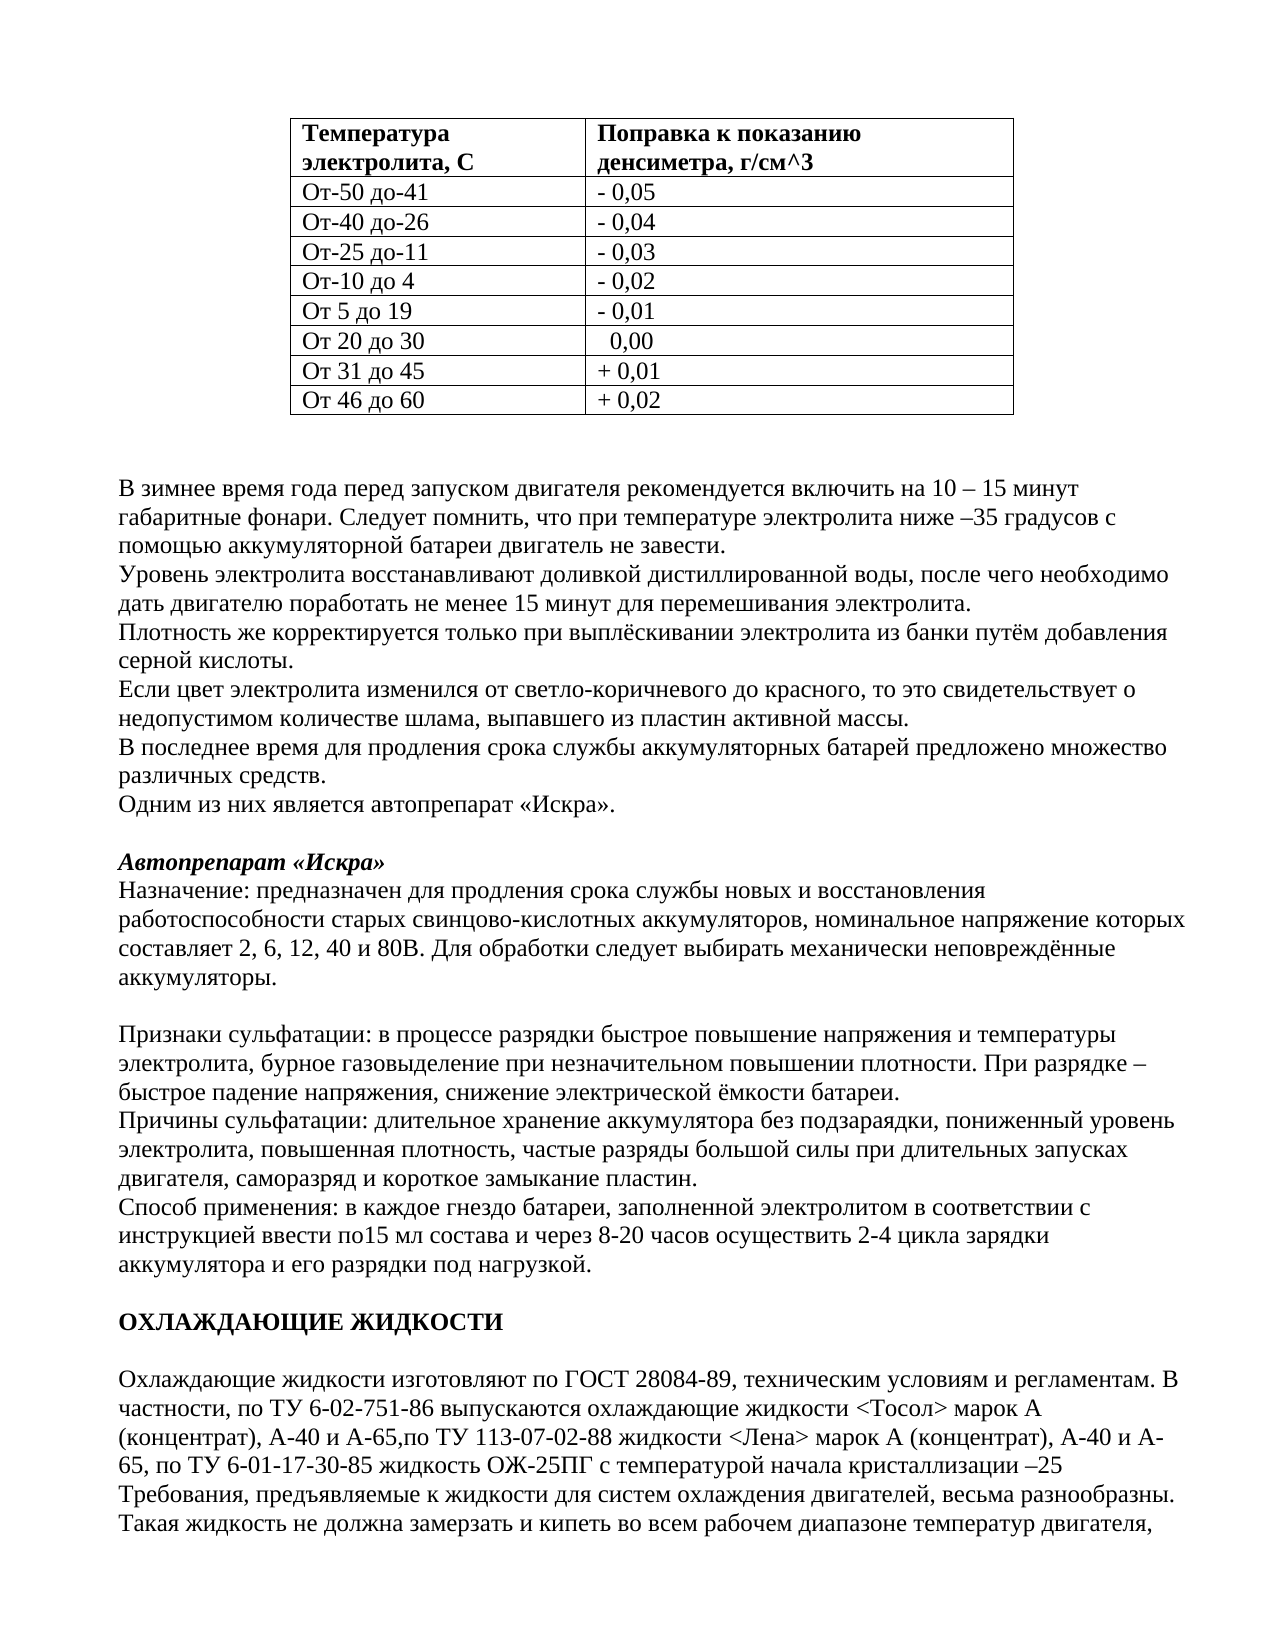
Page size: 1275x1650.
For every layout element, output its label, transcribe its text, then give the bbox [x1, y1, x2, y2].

table_cell 0,00 [586, 326, 1013, 355]
table_cell От-40 до-26 [291, 207, 585, 236]
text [118, 1479, 1186, 1537]
table_cell От-50 до-41 [291, 177, 585, 206]
table_cell + 0,01 [586, 356, 1013, 384]
table_cell От 5 до 19 [291, 296, 585, 325]
text В последнее время для продления срока службы аккумуляторных батарей предложено множество различных средств. [118, 732, 1186, 789]
text ОХЛАЖДАЮЩИЕ ЖИДКОСТИ [118, 1307, 1186, 1335]
table_cell + 0,02 [586, 386, 1013, 414]
table_header Поправка к показанию денсиметра, г/см^3 [586, 119, 1013, 176]
table_cell От-25 до-11 [291, 237, 585, 265]
text Если цвет электролита изменился от светло-коричневого до красного, то это свидетельствует о недопустимом количестве шлама, выпавшего из пластин активной массы. [118, 674, 1186, 732]
table_cell От-10 до 4 [291, 266, 585, 295]
text Автопрепарат «Искра» [118, 847, 1186, 875]
table_cell От 20 до 30 [291, 326, 585, 355]
text Назначение: предназначен для продления срока службы новых и восстановления работоспособности старых свинцово-кислотных аккумуляторов, номинальное напряжение которых составляет 2, 6, 12, 40 и 80В. Для обработки следует выбирать механически неповреждённые аккумуляторы. [118, 875, 1186, 990]
text Уровень электролита восстанавливают доливкой дистиллированной воды, после чего необходимо дать двигателю поработать не менее 15 минут для перемешивания электролита. [118, 559, 1186, 617]
text Способ применения: в каждое гнездо батареи, заполненной электролитом в соответствии с инструкцией ввести по15 мл состава и через 8-20 часов осуществить 2-4 цикла зарядки аккумулятора и его разрядки под нагрузкой. [118, 1192, 1186, 1278]
table_cell От 31 до 45 [291, 356, 585, 384]
text Признаки сульфатации: в процессе разрядки быстрое повышение напряжения и температуры электролита, бурное газовыделение при незначительном повышении плотности. При разрядке – быстрое падение напряжения, снижение электрической ёмкости батареи. [118, 1019, 1186, 1105]
table_cell От 46 до 60 [291, 386, 585, 414]
text В зимнее время года перед запуском двигателя рекомендуется включить на 10 – 15 минут габаритные фонари. Следует помнить, что при температуре электролита ниже –35 градусов с помощью аккумуляторной батареи двигатель не завести. [118, 473, 1186, 559]
text Причины сульфатации: длительное хранение аккумулятора без подзараядки, пониженный уровень электролита, повышенная плотность, частые разряды большой силы при длительных запусках двигателя, саморазряд и короткое замыкание пластин. [118, 1105, 1186, 1192]
table_cell - 0,01 [586, 296, 1013, 325]
table_cell - 0,05 [586, 177, 1013, 206]
table_cell - 0,02 [586, 266, 1013, 295]
table_cell - 0,03 [586, 237, 1013, 265]
text Одним из них является автопрепарат «Искра». [118, 789, 1186, 818]
text Плотность же корректируется только при выплёскивании электролита из банки путём добавления серной кислоты. [118, 617, 1186, 674]
table_cell - 0,04 [586, 207, 1013, 236]
table_header Температура электролита, С [291, 119, 585, 176]
text Охлаждающие жидкости изготовляют по ГОСТ 28084-89, техническим условиям и регламентам. В частности, по ТУ 6-02-751-86 выпускаются охлаждающие жидкости <Тосол> марок А (концентрат), А-40 и А-65,по ТУ 113-07-02-88 жидкости <Лена> марок А (концентрат), А-40 и А-65, по ТУ 6-01-17-30-85 жидкость ОЖ-25ПГ с температурой начала кристаллизации –25 [118, 1364, 1186, 1479]
